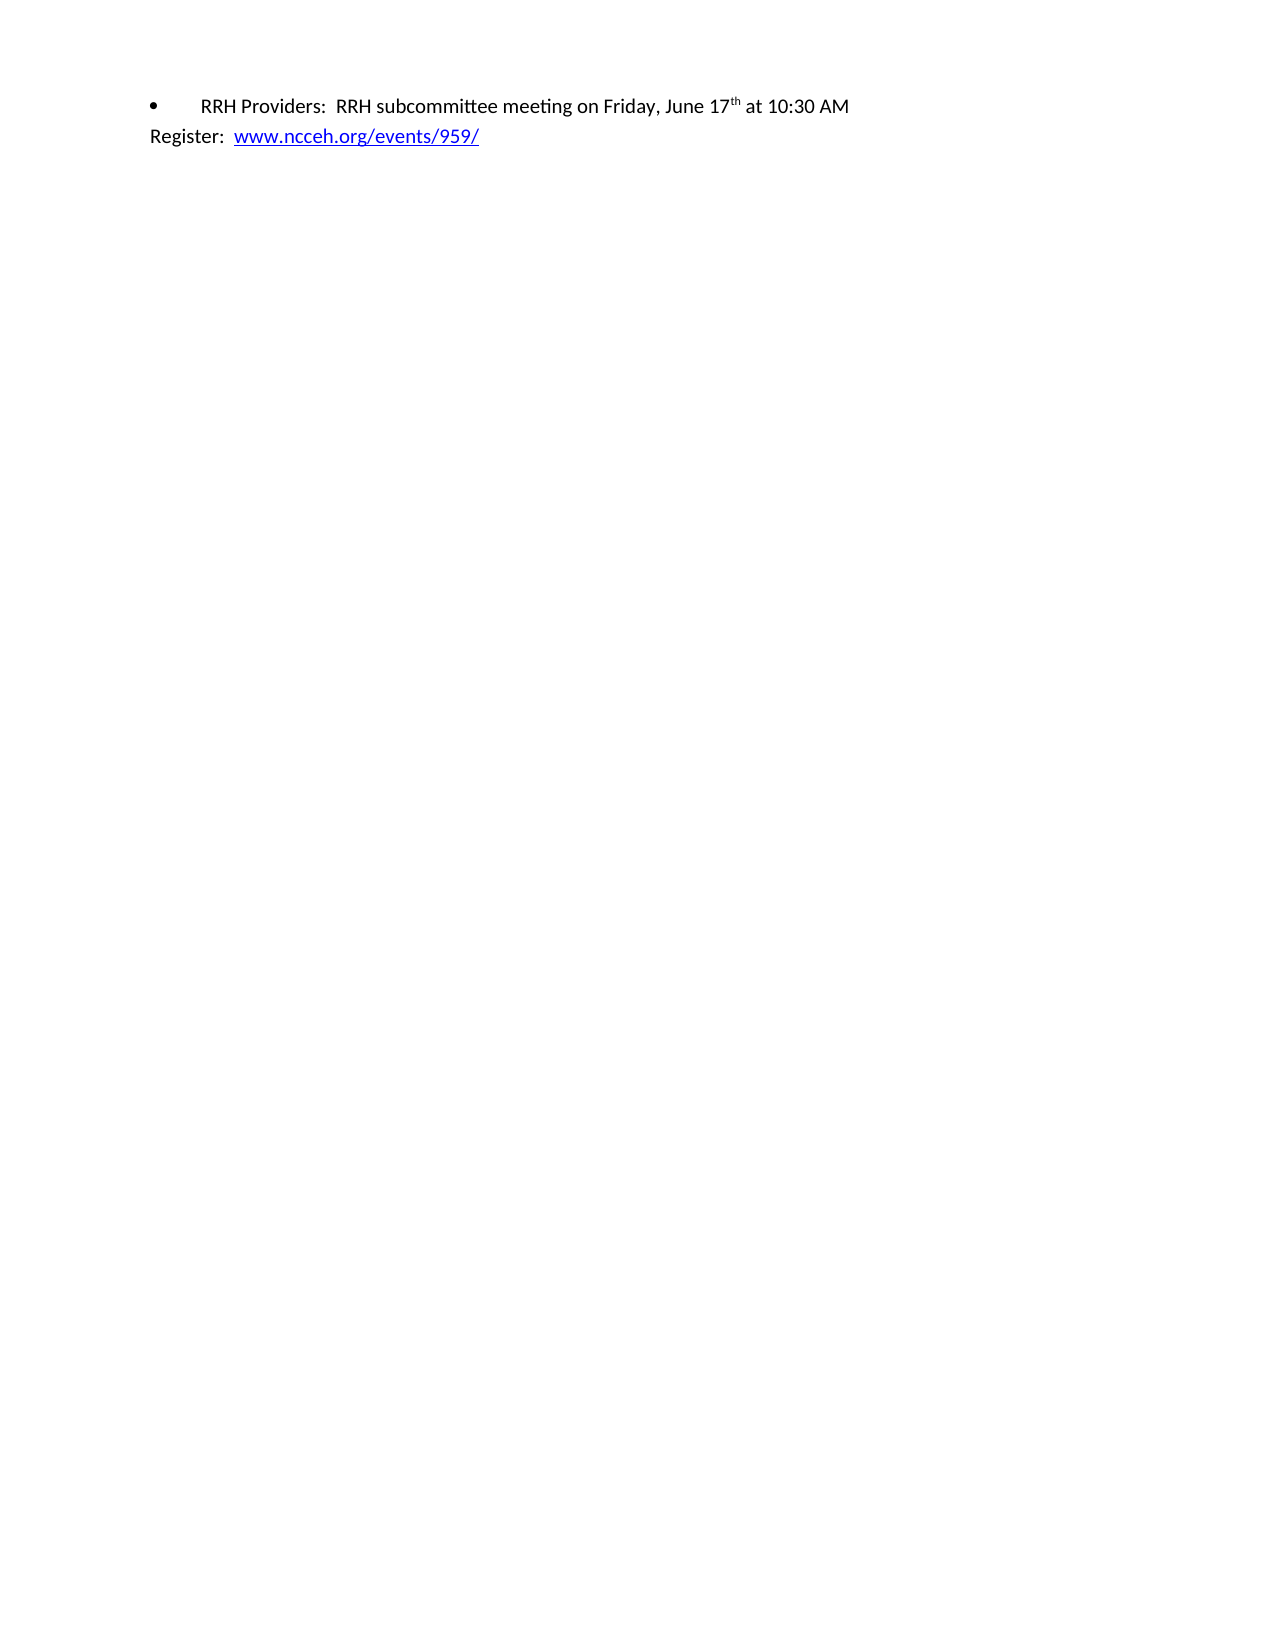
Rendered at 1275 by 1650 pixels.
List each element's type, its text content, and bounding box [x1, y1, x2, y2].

text  RRH Providers: RRH subcommittee meeting on Friday, June 17th at 10:30 AM Register: www.ncceh.org/events/959/ [150, 94, 1125, 148]
